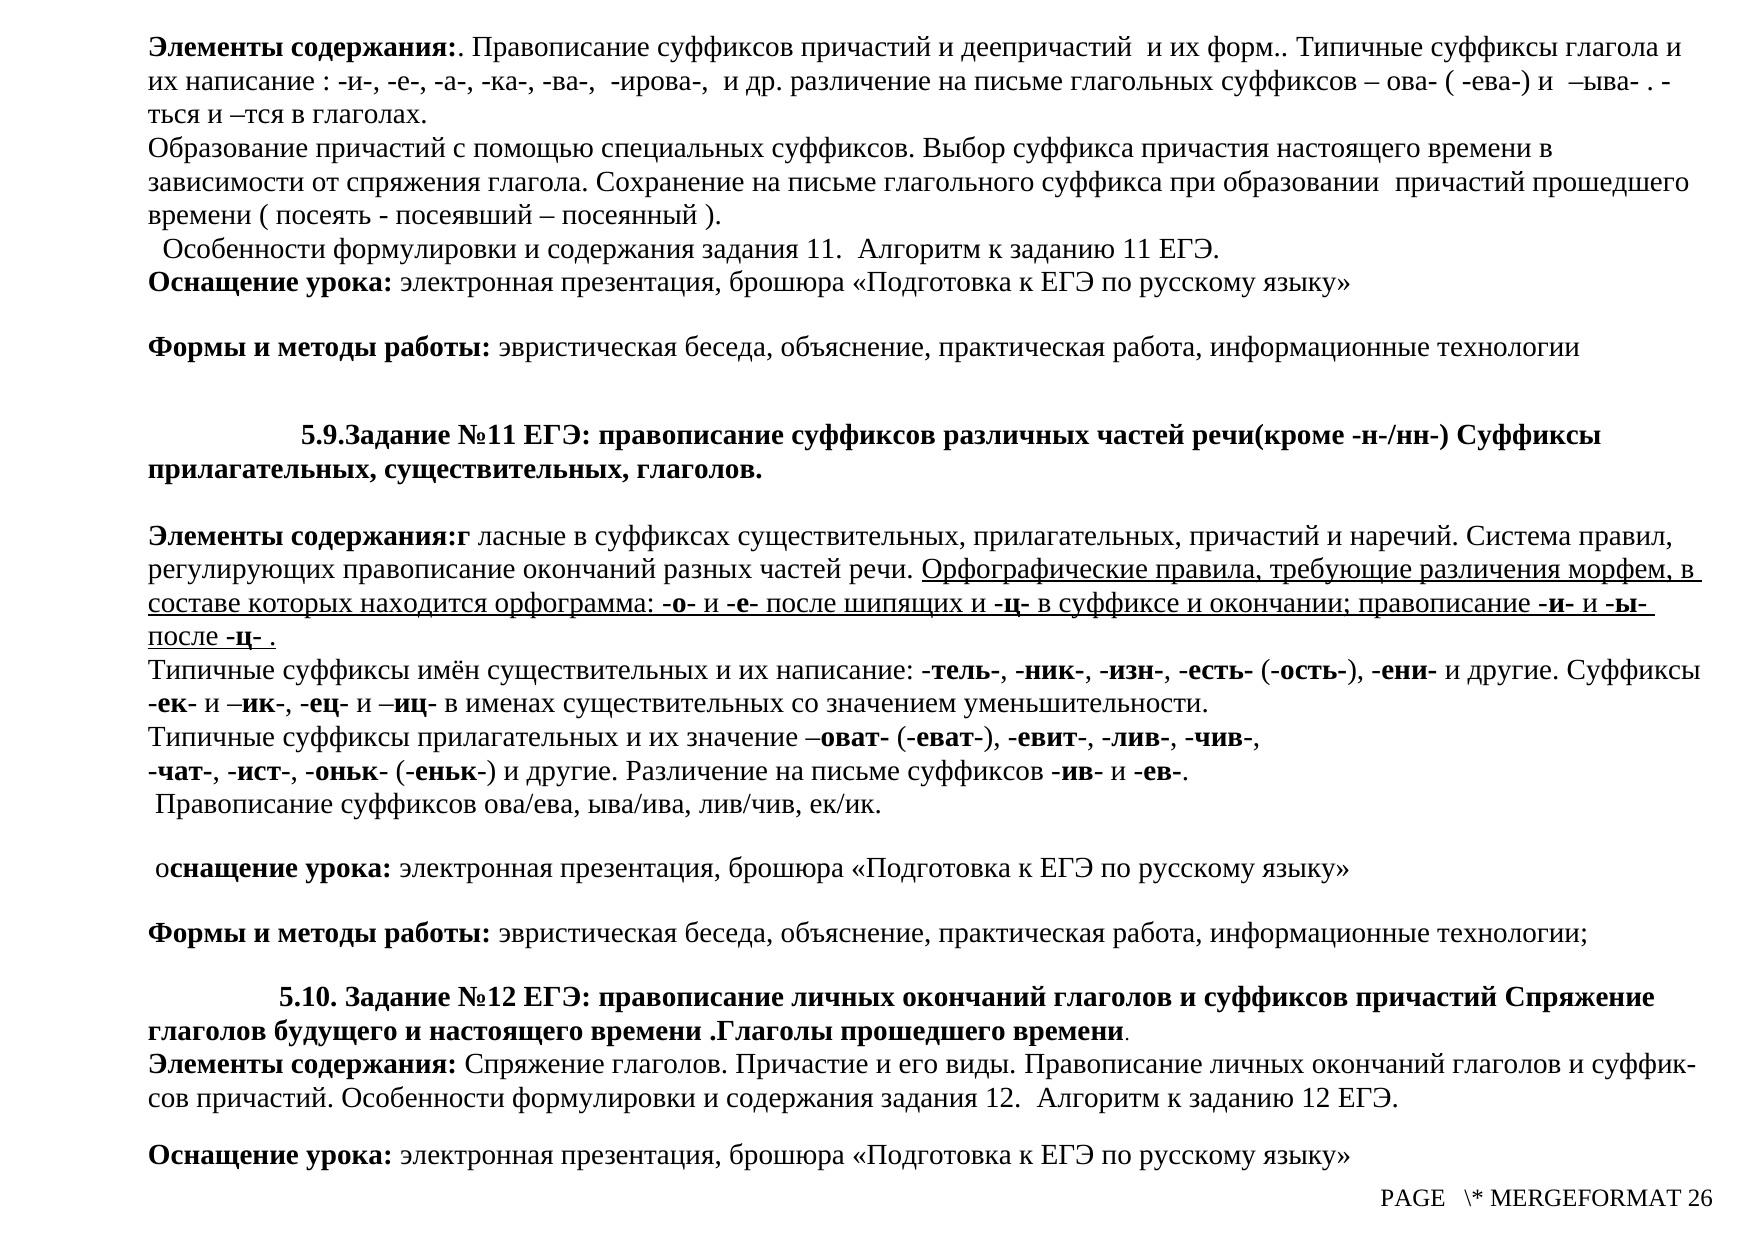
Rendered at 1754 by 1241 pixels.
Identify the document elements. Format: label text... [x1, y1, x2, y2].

text Элементы содержания:г ласные в суффиксах существительных, прилагательных, причастий и наречий. Система правил, регулирующих правописание окончаний разных частей речи. Орфографические правила, требующие различения морфем, в составе которых находится орфограмма: -о- и -е- после шипящих и -ц- в суффиксе и окончании; правописание -и- и -ы- после -ц- . [148, 518, 1713, 652]
text -чат-, -ист-, -оньк- (-еньк-) и другие. Различение на письме суффиксов -ив- и -ев-. [148, 753, 1713, 786]
text Правописание суффиксов ова/ева, ыва/ива, лив/чив, ек/ик. [148, 786, 1713, 820]
text Формы и методы работы: эвристическая беседа, объяснение, практическая работа, информационные технологии [148, 329, 1713, 362]
text Элементы содержания:. Правописание суффиксов причастий и деепричастий и их форм.. Типичные суффиксы глагола и их написание : -и-, -е-, -а-, -ка-, -ва-, -ирова-, и др. различение на письме глагольных суффиксов – ова- ( -ева-) и –ыва- . - ться и –тся в глаголах. [148, 29, 1713, 130]
text Типичные суффиксы прилагательных и их значение –оват- (-еват-), -евит-, -лив-, -чив-, [148, 719, 1713, 753]
text Элементы содержания: Спряжение глаголов. Причастие и его виды. Правописание личных окончаний глаголов и суффиксов причастий. Особенности формулировки и содержания задания 12. Алгоритм к заданию 12 ЕГЭ. [148, 1046, 1029, 1113]
text Формы и методы работы: эвристическая беседа, объяснение, практическая работа, информационные технологии; [148, 915, 1713, 948]
text Элементы содержания: Спряжение глаголов. Причастие и его виды. Правописание личных окончаний глаголов и суффиксов причастий. Особенности формулировки и содержания задания 12. Алгоритм к заданию 12 ЕГЭ. [1036, 1046, 1713, 1113]
text Оснащение урока: электронная презентация, брошюра «Подготовка к ЕГЭ по русскому языку» [148, 264, 1713, 298]
text оснащение урока: электронная презентация, брошюра «Подготовка к ЕГЭ по русскому языку» [148, 851, 1713, 884]
text Образование причастий с помощью специальных суффиксов. Выбор суффикса причастия настоящего времени в зависимости от спряжения глагола. Сохранение на письме глагольного суффикса при образовании причастий прошедшего времени ( посеять - посеявший – посеянный ). [148, 130, 1713, 231]
text Оснащение урока: электронная презентация, брошюра «Подготовка к ЕГЭ по русскому языку» [148, 1137, 1713, 1171]
text 5.9.Задание №11 ЕГЭ: правописание суффиксов различных частей речи(кроме -н-/нн-) Суффиксы прилагательных, существительных, глаголов. [148, 417, 598, 451]
text Типичные суффиксы имён существительных и их написание: -тель-, -ник-, -изн-, -есть- (-ость-), -ени- и другие. Суффиксы -ек- и –ик-, -ец- и –иц- в именах существительных со значением уменьшительности. [148, 652, 1713, 719]
text 5.10. Задание №12 ЕГЭ: правописание личных окончаний глаголов и суффиксов причастий Спряжение глаголов будущего и настоящего времени .Глаголы прошедшего времени. [1124, 979, 1713, 1046]
text Особенности формулировки и содержания задания 11. Алгоритм к заданию 11 ЕГЭ. [148, 231, 850, 264]
text 5.9.Задание №11 ЕГЭ: правописание суффиксов различных частей речи(кроме -н-/нн-) Суффиксы прилагательных, существительных, глаголов. [763, 417, 1713, 484]
text Особенности формулировки и содержания задания 11. Алгоритм к заданию 11 ЕГЭ. [857, 231, 1713, 264]
